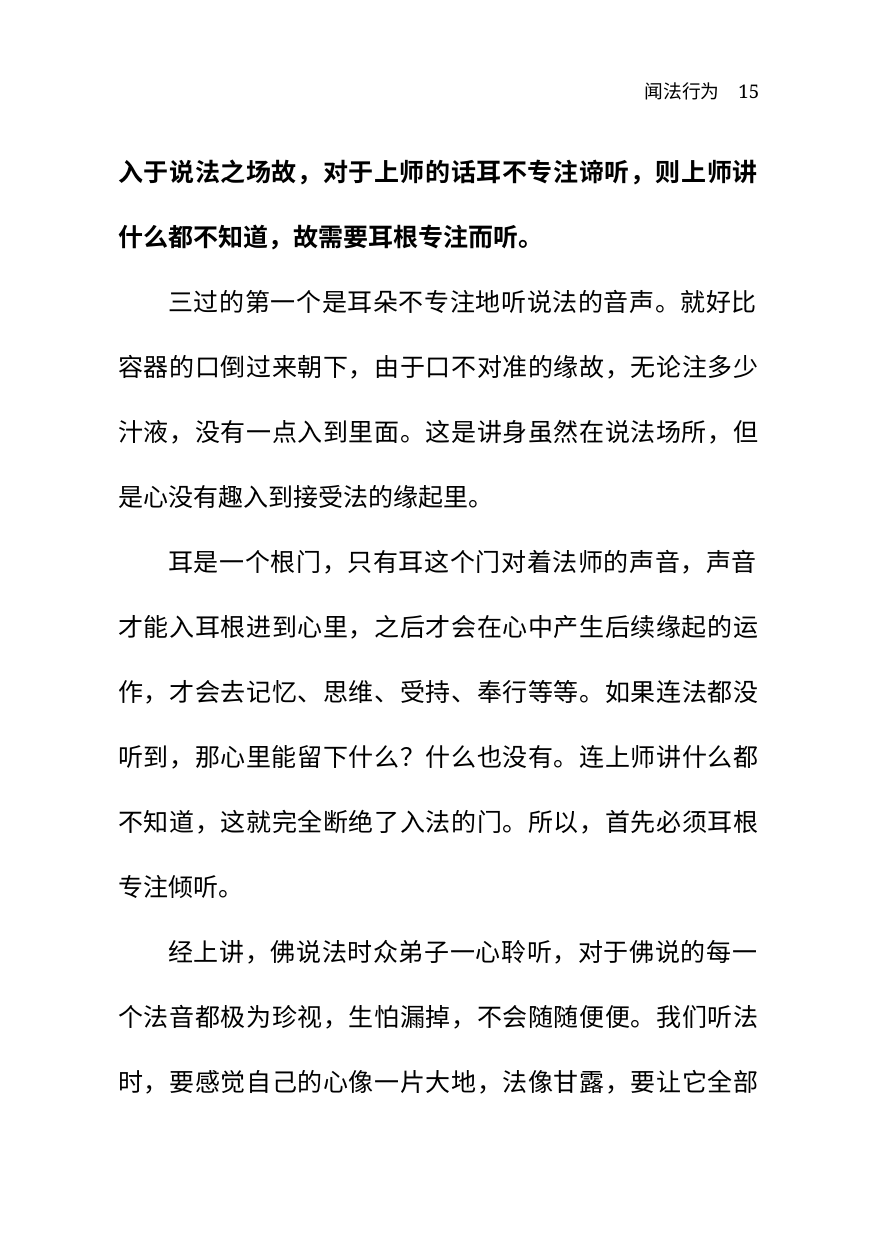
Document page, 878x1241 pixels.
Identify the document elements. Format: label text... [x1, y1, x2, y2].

text 三过的第一个是耳朵不专注地听说法的音声。就好比容器的口倒过来朝下，由于口不对准的缘故，无论注多少汁液，没有一点入到里面。这是讲身虽然在说法场所，但是心没有趣入到接受法的缘起里。 [118, 268, 759, 528]
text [118, 138, 759, 268]
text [118, 918, 759, 1113]
text 耳是一个根门，只有耳这个门对着法师的声音，声音才能入耳根进到心里，之后才会在心中产生后续缘起的运作，才会去记忆、思维、受持、奉行等等。如果连法都没听到，那心里能留下什么？什么也没有。连上师讲什么都不知道，这就完全断绝了入法的门。所以，首先必须耳根专注倾听。 [118, 528, 759, 918]
